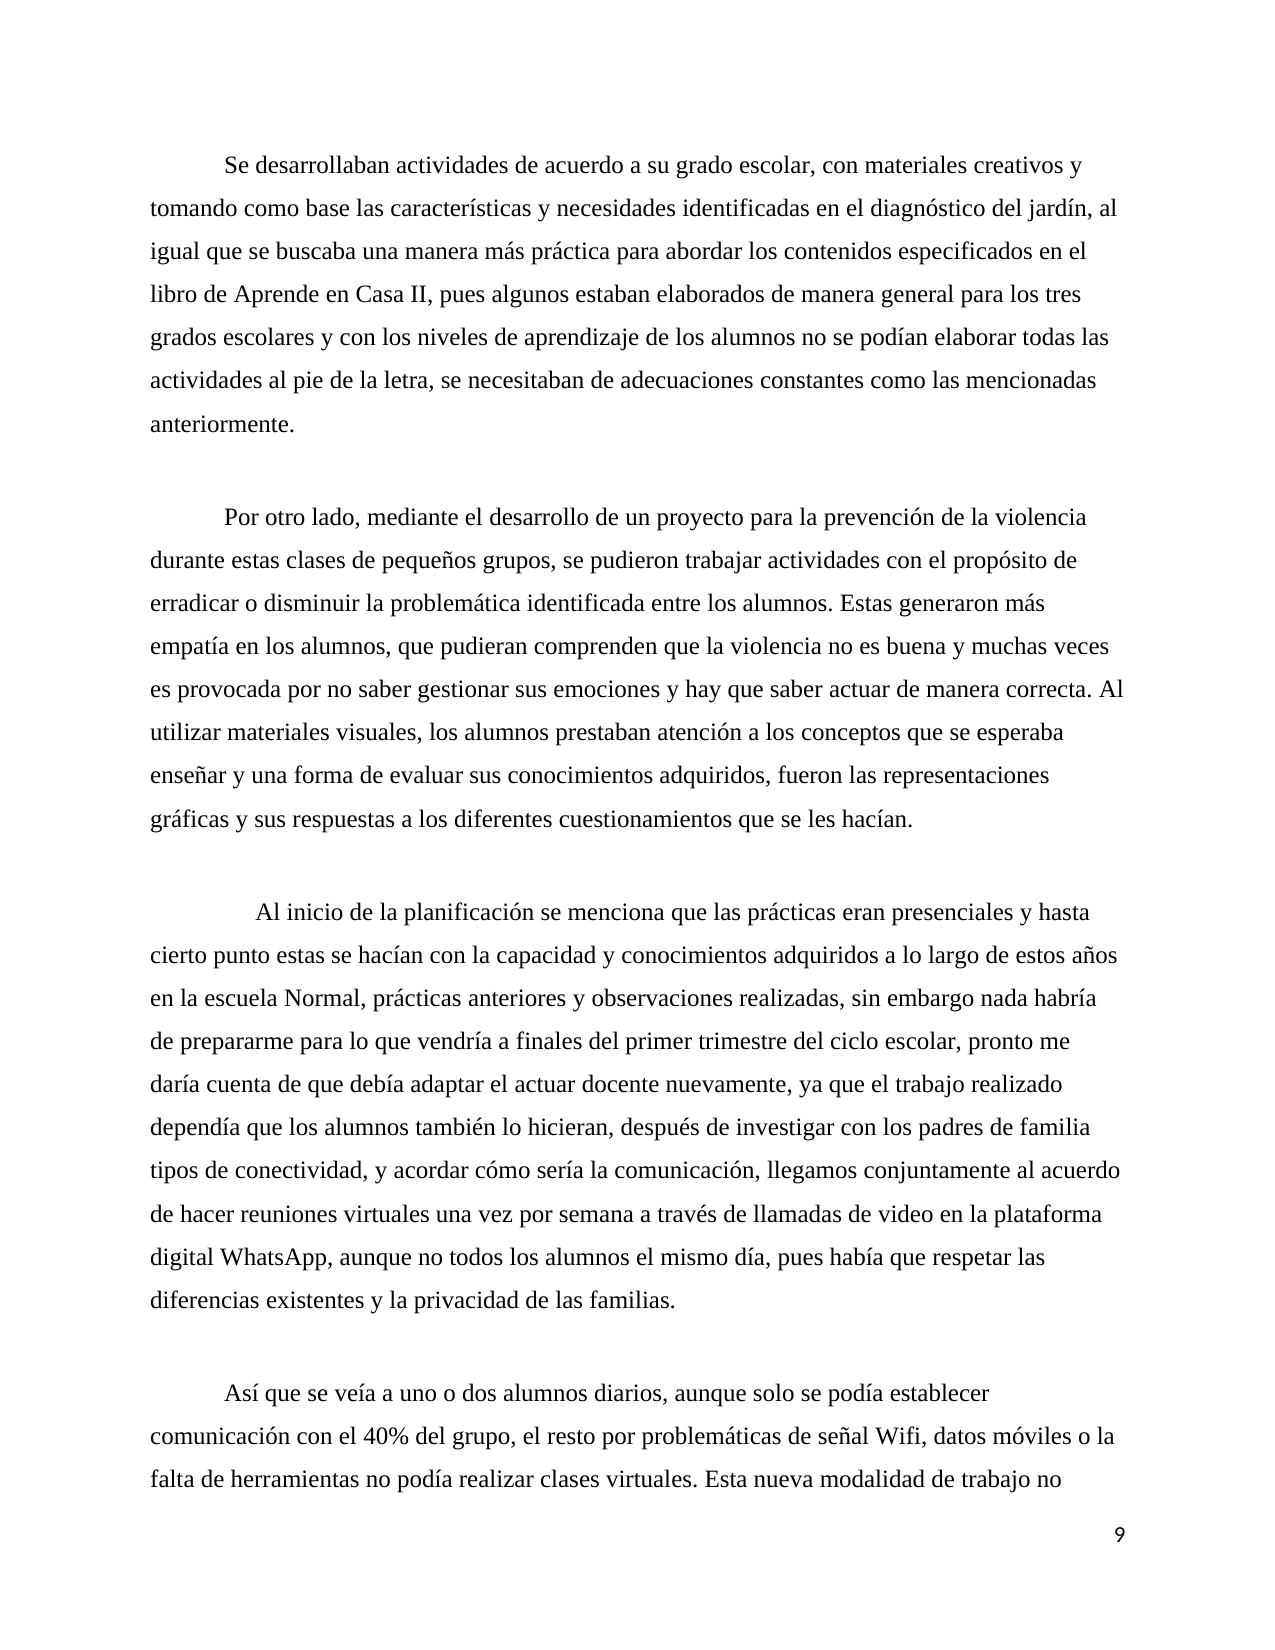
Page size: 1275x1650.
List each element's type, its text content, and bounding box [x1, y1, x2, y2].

text Por otro lado, mediante el desarrollo de un proyecto para la prevención de la violencia durante estas clases de pequeños grupos, se pudieron trabajar actividades con el propósito de erradicar o disminuir la problemática identificada entre los alumnos. Estas generaron más empatía en los alumnos, que pudieran comprenden que la violencia no es buena y muchas veces es provocada por no saber gestionar sus emociones y hay que saber actuar de manera correcta. Al utilizar materiales visuales, los alumnos prestaban atención a los conceptos que se esperaba enseñar y una forma de evaluar sus conocimientos adquiridos, fueron las representaciones gráficas y sus respuestas a los diferentes cuestionamientos que se les hacían. [150, 502, 1125, 832]
text Se desarrollaban actividades de acuerdo a su grado escolar, con materiales creativos y tomando como base las características y necesidades identificadas en el diagnóstico del jardín, al igual que se buscaba una manera más práctica para abordar los contenidos especificados en el libro de Aprende en Casa II, pues algunos estaban elaborados de manera general para los tres grados escolares y con los niveles de aprendizaje de los alumnos no se podían elaborar todas las actividades al pie de la letra, se necesitaban de adecuaciones constantes como las mencionadas anteriormente. [150, 150, 1125, 437]
text Al inicio de la planificación se menciona que las prácticas eran presenciales y hasta cierto punto estas se hacían con la capacidad y conocimientos adquiridos a lo largo de estos años en la escuela Normal, prácticas anteriores y observaciones realizadas, sin embargo nada habría de prepararme para lo que vendría a finales del primer trimestre del ciclo escolar, pronto me daría cuenta de que debía adaptar el actuar docente nuevamente, ya que el trabajo realizado dependía que los alumnos también lo hicieran, después de investigar con los padres de familia tipos de conectividad, y acordar cómo sería la comunicación, llegamos conjuntamente al acuerdo de hacer reuniones virtuales una vez por semana a través de llamadas de video en la plataforma digital WhatsApp, aunque no todos los alumnos el mismo día, pues había que respetar las diferencias existentes y la privacidad de las familias. [150, 897, 1125, 1314]
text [150, 1378, 1125, 1493]
